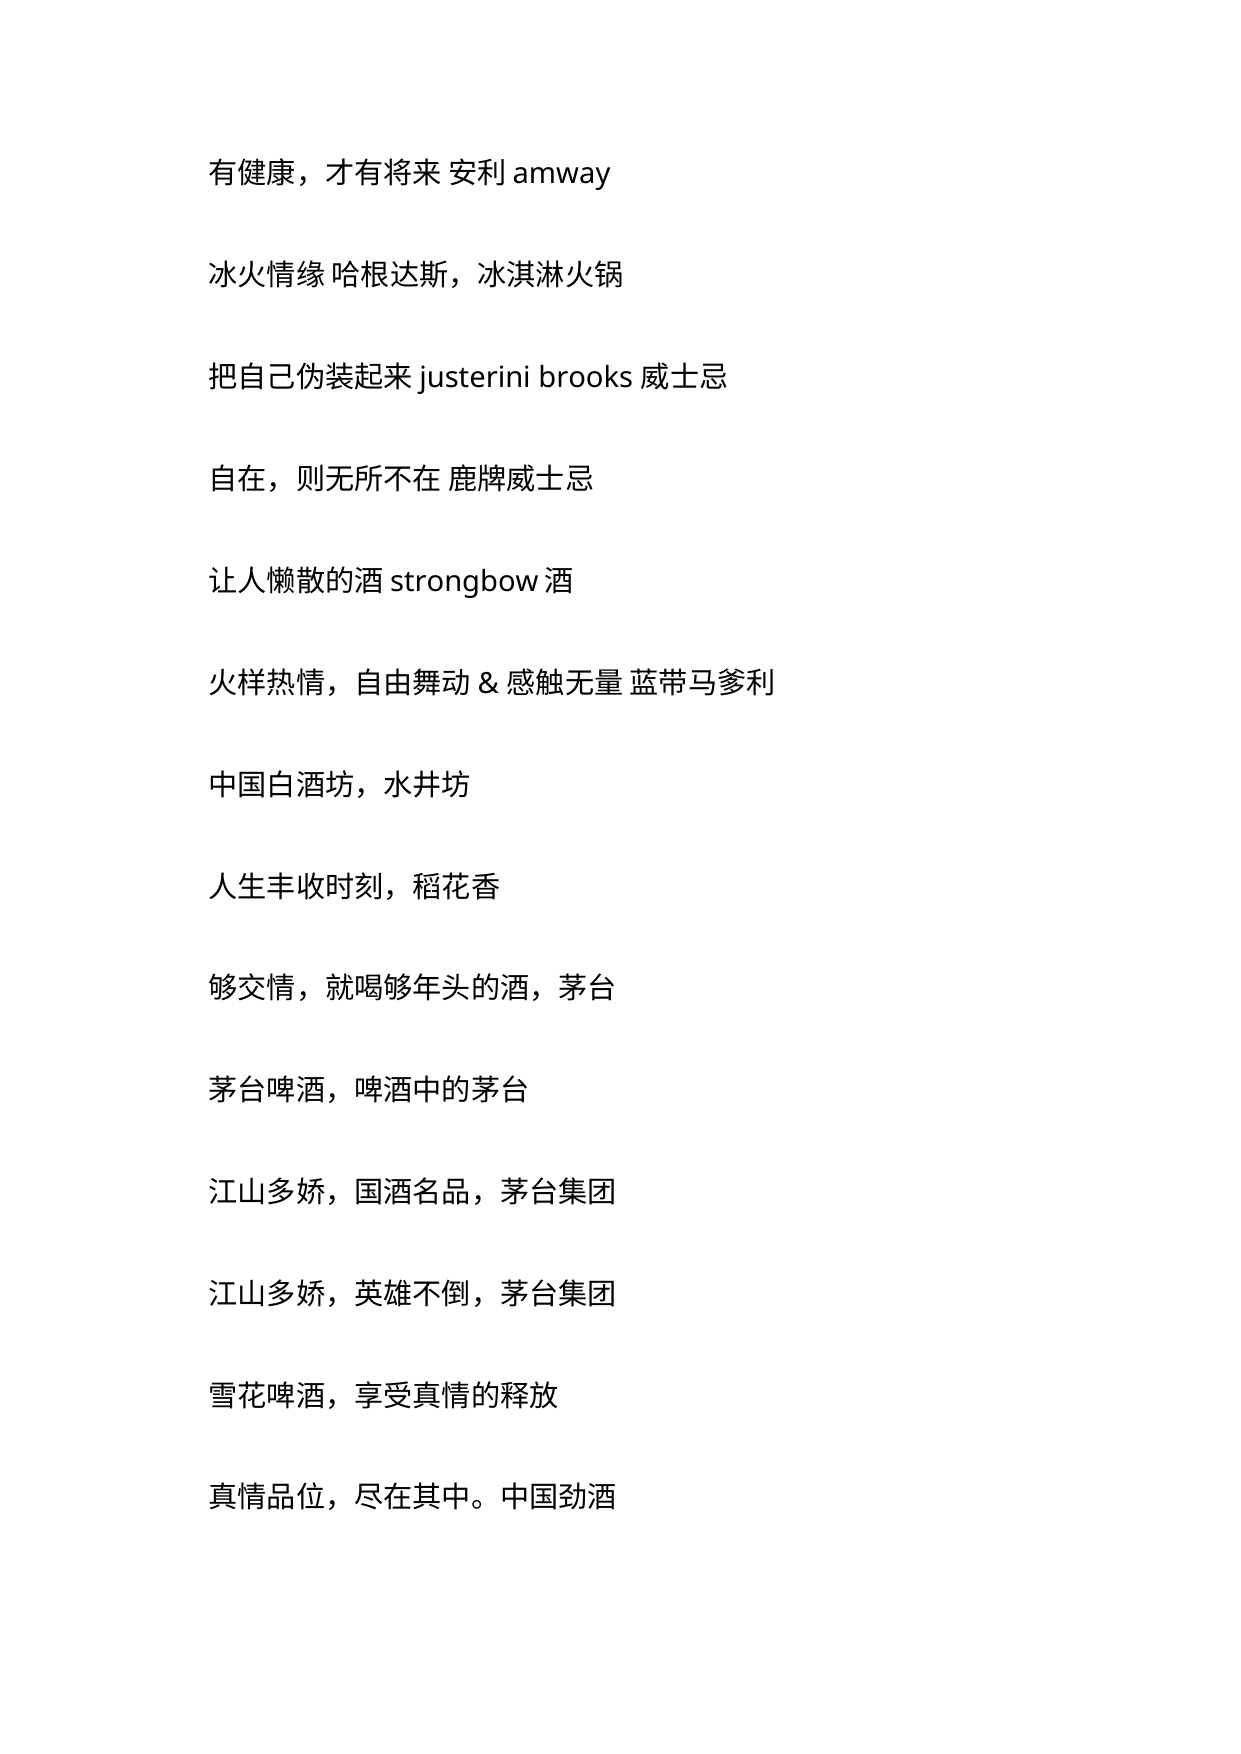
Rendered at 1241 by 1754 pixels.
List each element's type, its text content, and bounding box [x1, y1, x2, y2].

text 有健康，才有将来 安利amway [150, 150, 1090, 192]
text 江山多娇，英雄不倒，茅台集团 [150, 1270, 1090, 1313]
text 雪花啤酒，享受真情的释放 [150, 1372, 1090, 1414]
text 自在，则无所不在 鹿牌威士忌 [150, 456, 1090, 498]
text 够交情，就喝够年头的酒，茅台 [150, 965, 1090, 1007]
text 茅台啤酒，啤酒中的茅台 [150, 1067, 1090, 1109]
text 把自己伪装起来 justerini brooks 威士忌 [150, 354, 1090, 396]
text 让人懒散的酒 strongbow酒 [150, 557, 1090, 600]
text 江山多娇，国酒名品，茅台集团 [150, 1168, 1090, 1211]
text 火样热情，自由舞动 & 感触无量 蓝带马爹利 [150, 659, 1090, 702]
text 冰火情缘 哈根达斯，冰淇淋火锅 [150, 252, 1090, 294]
text 真情品位，尽在其中。中国劲酒 [150, 1474, 1090, 1516]
text 人生丰收时刻，稻花香 [150, 863, 1090, 906]
text 中国白酒坊，水井坊 [150, 761, 1090, 804]
